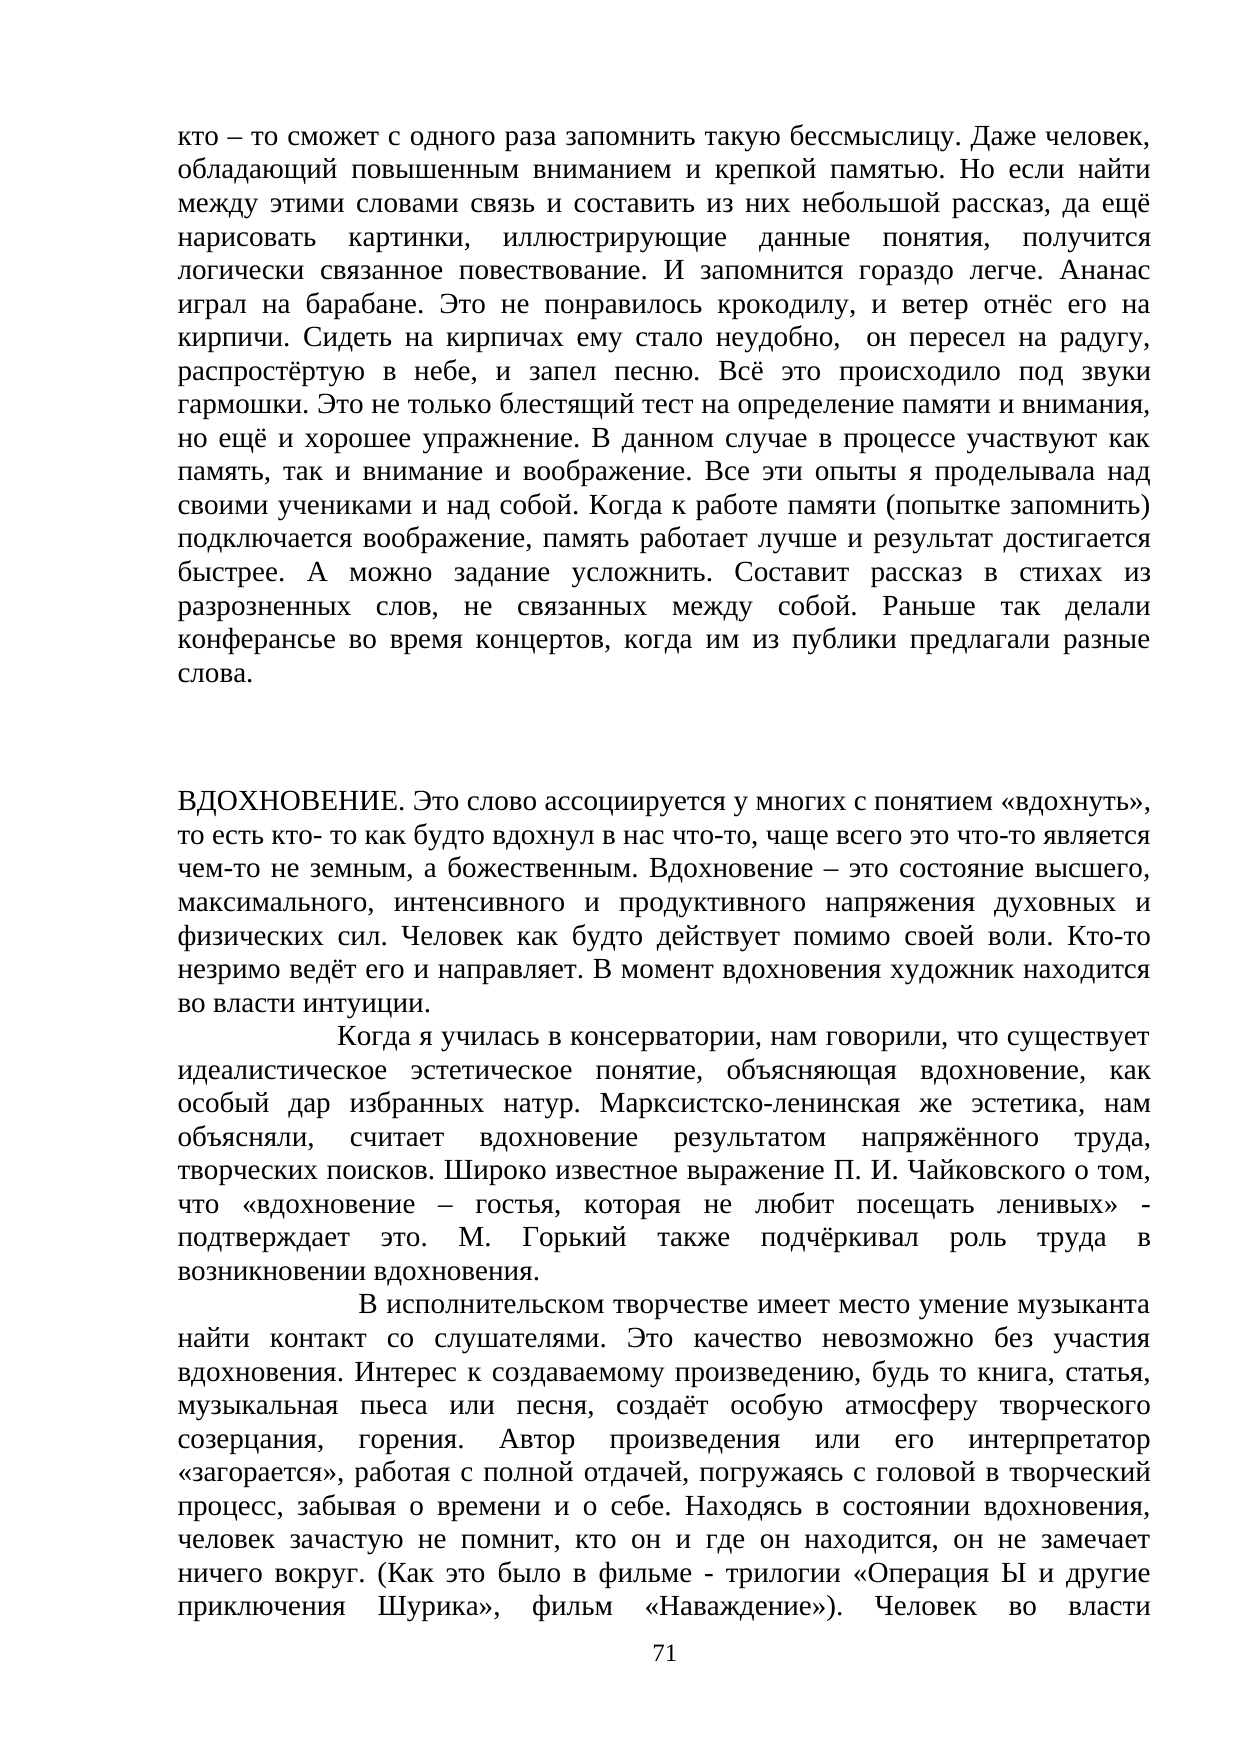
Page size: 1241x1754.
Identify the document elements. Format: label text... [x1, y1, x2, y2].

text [177, 1287, 1152, 1622]
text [177, 118, 1152, 688]
text Когда я училась в консерватории, нам говорили, что существует идеалистическое эстетическое понятие, объясняющая вдохновение, как особый дар избранных натур. Марксистско-ленинская же эстетика, нам объясняли, считает вдохновение результатом напряжённого труда, творческих поисков. Широко известное выражение П. И. Чайковского о том, что «вдохновение – гостья, которая не любит посещать ленивых» - подтверждает это. М. Горький также подчёркивал роль труда в возникновении вдохновения. [177, 1018, 1152, 1287]
text ВДОХНОВЕНИЕ. Это слово ассоциируется у многих с понятием «вдохнуть», то есть кто- то как будто вдохнул в нас что-то, чаще всего это что-то является чем-то не земным, а божественным. Вдохновение – это состояние высшего, максимального, интенсивного и продуктивного напряжения духовных и физических сил. Человек как будто действует помимо своей воли. Кто-то незримо ведёт его и направляет. В момент вдохновения художник находится во власти интуиции. [177, 783, 1152, 1018]
